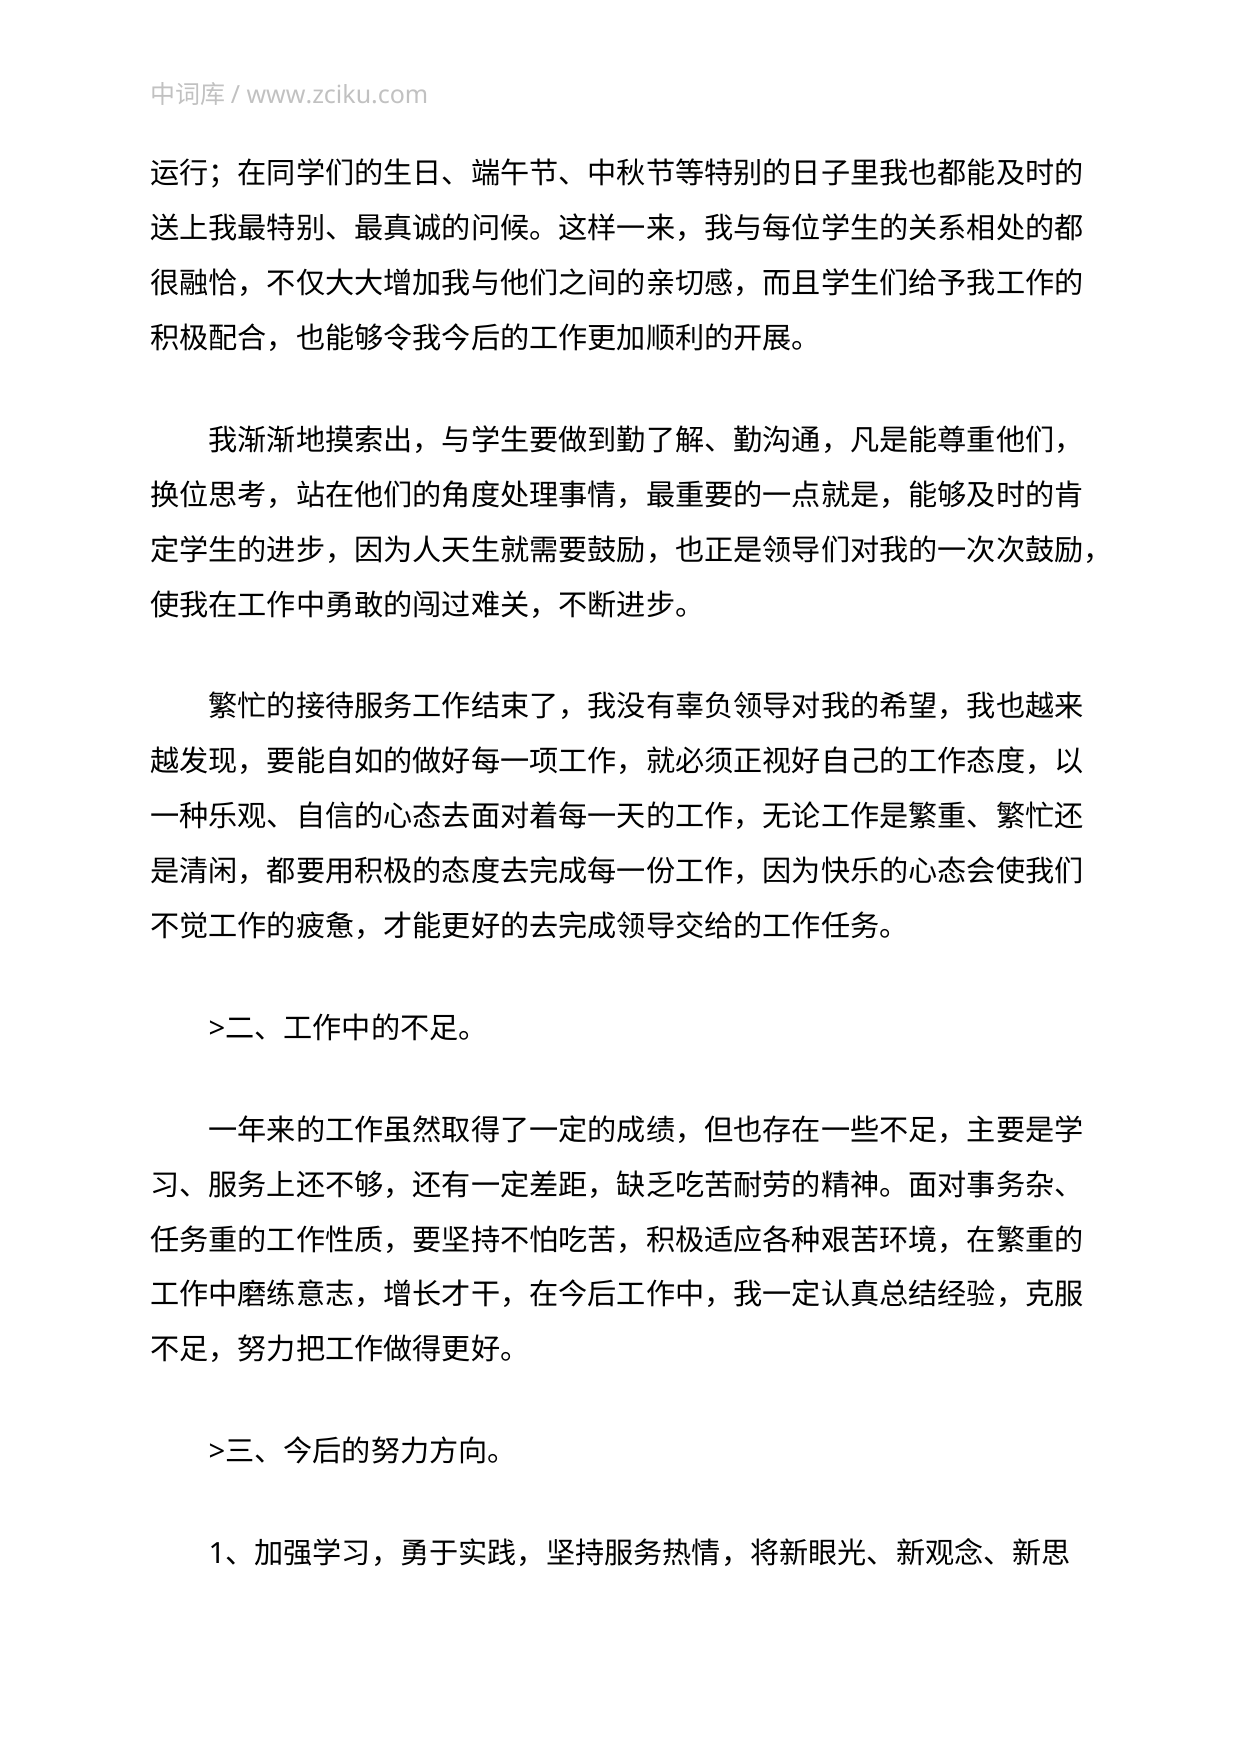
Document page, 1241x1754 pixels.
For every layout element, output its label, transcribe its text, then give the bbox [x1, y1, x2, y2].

text >三、今后的努力方向。 [150, 1428, 1090, 1470]
text 繁忙的接待服务工作结束了，我没有辜负领导对我的希望，我也越来越发现，要能自如的做好每一项工作，就必须正视好自己的工作态度，以一种乐观、自信的心态去面对着每一天的工作，无论工作是繁重、繁忙还是清闲，都要用积极的态度去完成每一份工作，因为快乐的心态会使我们不觉工作的疲惫，才能更好的去完成领导交给的工作任务。 [150, 683, 1090, 945]
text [150, 150, 1090, 357]
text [150, 1529, 1090, 1572]
text >二、工作中的不足。 [150, 1004, 1090, 1047]
text 我渐渐地摸索出，与学生要做到勤了解、勤沟通，凡是能尊重他们，换位思考，站在他们的角度处理事情，最重要的一点就是，能够及时的肯定学生的进步，因为人天生就需要鼓励，也正是领导们对我的一次次鼓励，使我在工作中勇敢的闯过难关，不断进步。 [150, 416, 1090, 623]
text 一年来的工作虽然取得了一定的成绩，但也存在一些不足，主要是学习、服务上还不够，还有一定差距，缺乏吃苦耐劳的精神。面对事务杂、任务重的工作性质，要坚持不怕吃苦，积极适应各种艰苦环境，在繁重的工作中磨练意志，增长才干，在今后工作中，我一定认真总结经验，克服不足，努力把工作做得更好。 [150, 1106, 1090, 1368]
